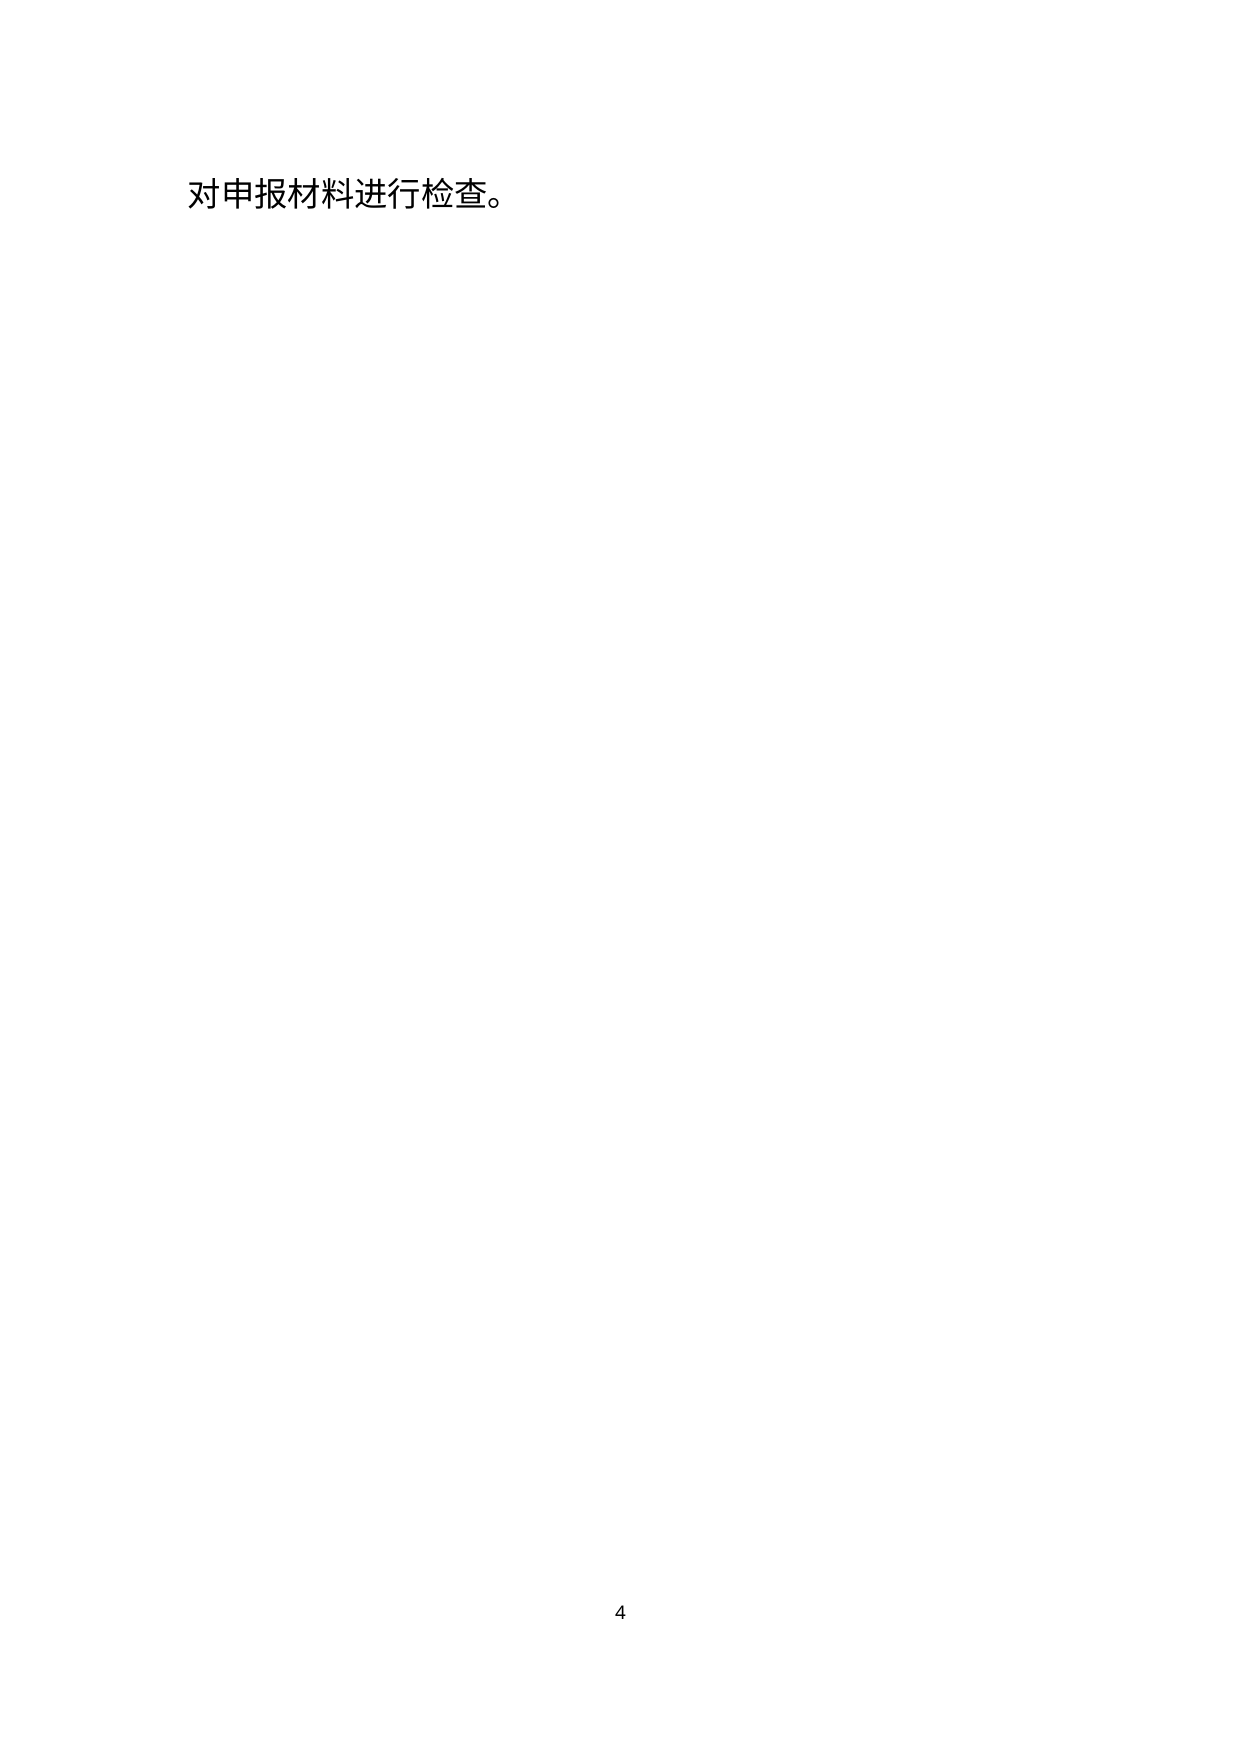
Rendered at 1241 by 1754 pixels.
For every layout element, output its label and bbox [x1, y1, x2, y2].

text [187, 160, 1053, 225]
